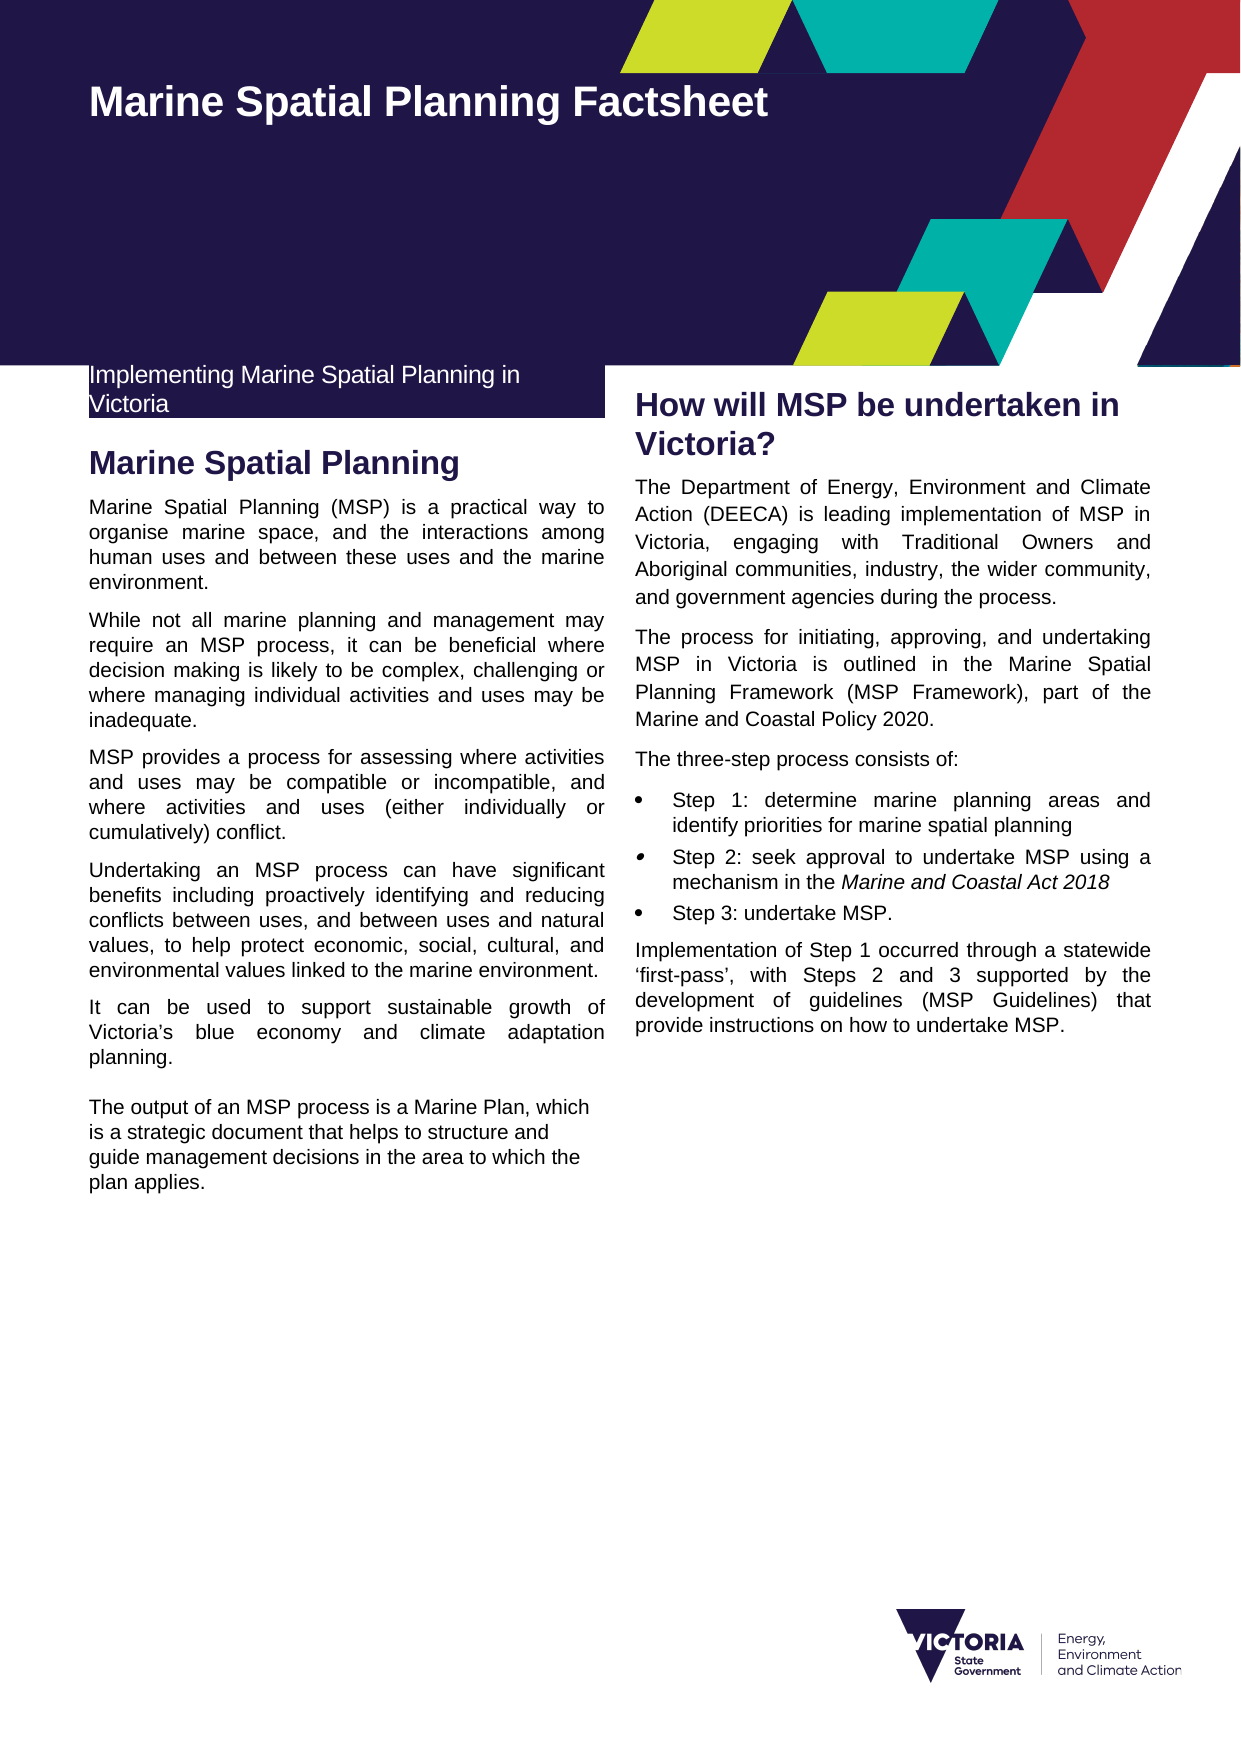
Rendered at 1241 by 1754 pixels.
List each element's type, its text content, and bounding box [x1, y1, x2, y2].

text The process for initiating, approving, and undertaking MSP in Victoria is outlined in the Marine Spatial Planning Framework (MSP Framework), part of the Marine and Coastal Policy 2020. [635, 625, 1152, 731]
text MSP provides a process for assessing where activities and uses may be compatible or incompatible, and where activities and uses (either individually or cumulatively) conflict. [89, 744, 605, 844]
text It can be used to support sustainable growth of Victoria’s blue economy and climate adaptation planning. [89, 994, 605, 1069]
text Implementation of Step 1 occurred through a statewide ‘first-pass’, with Steps 2 and 3 supported by the development of guidelines (MSP Guidelines) that provide instructions on how to undertake MSP. [635, 937, 1152, 1037]
list Step 3: undertake MSP. [635, 900, 1152, 925]
picture [1136, 145, 1241, 367]
text Marine Spatial Planning (MSP) is a practical way to organise marine space, and the interactions among human uses and between these uses and the marine environment. [89, 494, 605, 594]
list Step 1: determine marine planning areas and identify priorities for marine spatial planning [635, 787, 1152, 837]
text The output of an MSP process is a Marine Plan, which is a strategic document that helps to structure and guide management decisions in the area to which the plan applies. [89, 1094, 605, 1194]
text While not all marine planning and management may require an MSP process, it can be beneficial where decision making is likely to be complex, challenging or where managing individual activities and uses may be inadequate. [89, 606, 605, 731]
text The Department of Energy, Environment and Climate Action (DEECA) is leading implementation of MSP in Victoria, engaging with Traditional Owners and Aboriginal communities, industry, the wider community, and government agencies during the process. [635, 475, 1152, 609]
text How will MSP be undertaken in Victoria? [635, 193, 1152, 462]
list Step 2: seek approval to undertake MSP using a mechanism in the Marine and Coastal Act 2018 [635, 843, 1152, 893]
subtitle Marine Spatial Planning [89, 443, 605, 481]
text Undertaking an MSP process can have significant benefits including proactively identifying and reducing conflicts between uses, and between uses and natural values, to help protect economic, social, cultural, and environmental values linked to the marine environment. [89, 856, 605, 981]
text The three-step process consists of: [635, 747, 1152, 771]
picture [896, 1609, 1182, 1683]
